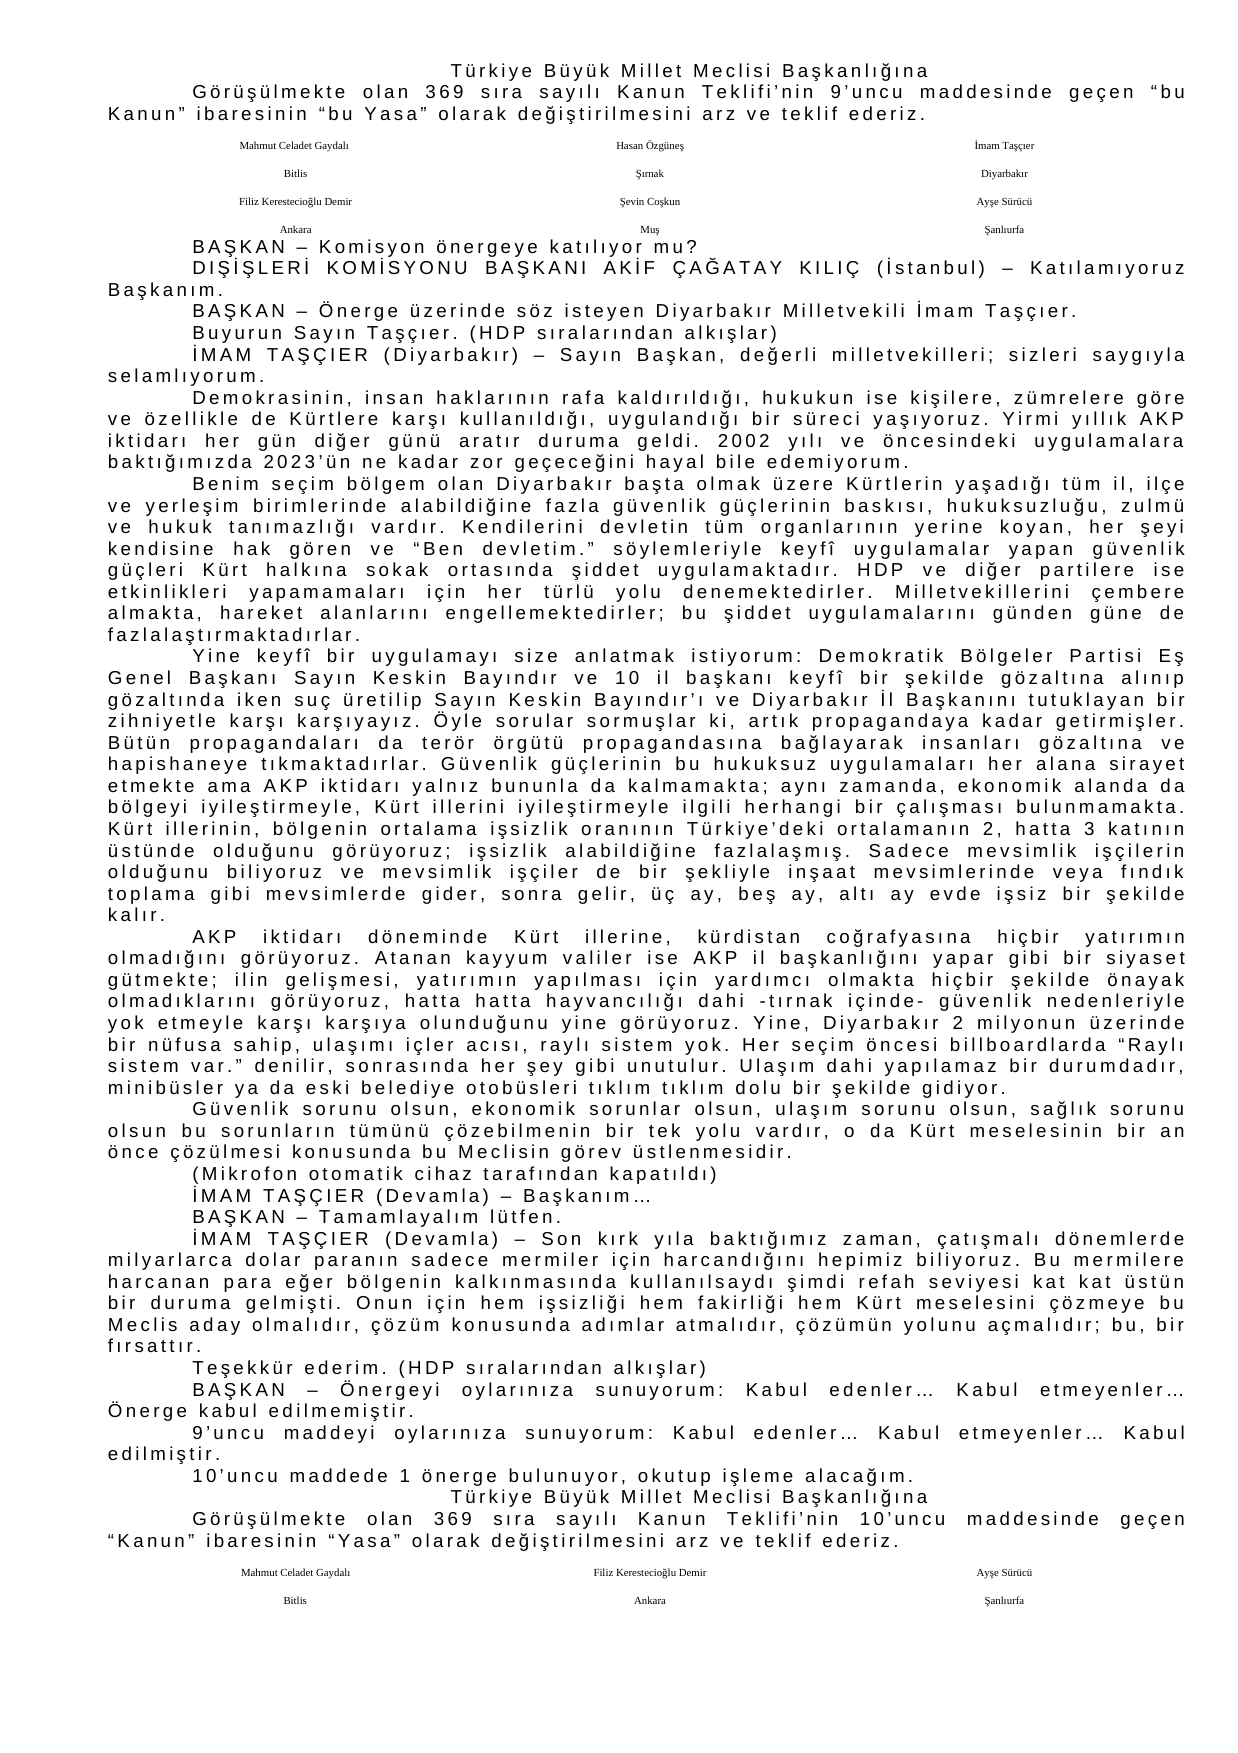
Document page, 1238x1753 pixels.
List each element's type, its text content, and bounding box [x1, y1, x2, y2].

text 9’uncu maddeyi oylarınıza sunuyorum: Kabul edenler… Kabul etmeyenler… Kabul edilmiştir. [108, 1422, 1186, 1465]
text BAŞKAN – Önerge üzerinde söz isteyen Diyarbakır Milletvekili İmam Taşçıer. [108, 300, 1186, 322]
text İMAM TAŞÇIER (Diyarbakır) – Sayın Başkan, değerli milletvekilleri; sizleri saygıyla selamlıyorum. [108, 343, 1186, 387]
text BAŞKAN – Tamamlayalım lütfen. [108, 1206, 1186, 1227]
text Görüşülmekte olan 369 sıra sayılı Kanun Teklifi’nin 10’uncu maddesinde geçen “Kanun” ibaresinin “Yasa” olarak değiştirilmesini arz ve teklif ederiz. [108, 1508, 1186, 1551]
text Filiz Kerestecioğlu Demir Şevin Coşkun Ayşe Sürücü [108, 186, 1186, 208]
text Türkiye Büyük Millet Meclisi Başkanlığına [108, 60, 1186, 81]
text İMAM TAŞÇIER (Devamla) – Başkanım… [108, 1184, 1186, 1206]
text Demokrasinin, insan haklarının rafa kaldırıldığı, hukukun ise kişilere, zümrelere göre ve özellikle de Kürtlere karşı kullanıldığı, uygulandığı bir süreci yaşıyoruz. Yirmi yıllık AKP iktidarı her gün diğer günü aratır duruma geldi. 2002 yılı ve öncesindeki uygulamalara baktığımızda 2023’ün ne kadar zor geçeceğini hayal bile edemiyorum. [108, 387, 1186, 473]
text DIŞİŞLERİ KOMİSYONU BAŞKANI AKİF ÇAĞATAY KILIÇ (İstanbul) – Katılamıyoruz Başkanım. [108, 257, 1186, 300]
text AKP iktidarı döneminde Kürt illerine, kürdistan coğrafyasına hiçbir yatırımın olmadığını görüyoruz. Atanan kayyum valiler ise AKP il başkanlığını yapar gibi bir siyaset gütmekte; ilin gelişmesi, yatırımın yapılması için yardımcı olmakta hiçbir şekilde önayak olmadıklarını görüyoruz, hatta hatta hayvancılığı dahi -tırnak içinde- güvenlik nedenleriyle yok etmeyle karşı karşıya olunduğunu yine görüyoruz. Yine, Diyarbakır 2 milyonun üzerinde bir nüfusa sahip, ulaşımı içler acısı, raylı sistem yok. Her seçim öncesi billboardlarda “Raylı sistem var.” denilir, sonrasında her şey gibi unutulur. Ulaşım dahi yapılamaz bir durumdadır, minibüsler ya da eski belediye otobüsleri tıklım tıklım dolu bir şekilde gidiyor. [108, 926, 1186, 1098]
text BAŞKAN – Komisyon önergeye katılıyor mu? [108, 236, 1186, 257]
text (Mikrofon otomatik cihaz tarafından kapatıldı) [108, 1163, 1186, 1184]
text Ankara Muş Şanlıurfa [108, 214, 1186, 236]
text Türkiye Büyük Millet Meclisi Başkanlığına [108, 1486, 1186, 1508]
text Güvenlik sorunu olsun, ekonomik sorunlar olsun, ulaşım sorunu olsun, sağlık sorunu olsun bu sorunların tümünü çözebilmenin bir tek yolu vardır, o da Kürt meselesinin bir an önce çözülmesi konusunda bu Meclisin görev üstlenmesidir. [108, 1098, 1186, 1163]
text Buyurun Sayın Taşçıer. (HDP sıralarından alkışlar) [108, 322, 1186, 343]
text Teşekkür ederim. (HDP sıralarından alkışlar) [108, 1357, 1186, 1378]
text İMAM TAŞÇIER (Devamla) – Son kırk yıla baktığımız zaman, çatışmalı dönemlerde milyarlarca dolar paranın sadece mermiler için harcandığını hepimiz biliyoruz. Bu mermilere harcanan para eğer bölgenin kalkınmasında kullanılsaydı şimdi refah seviyesi kat kat üstün bir duruma gelmişti. Onun için hem işsizliği hem fakirliği hem Kürt meselesini çözmeye bu Meclis aday olmalıdır, çözüm konusunda adımlar atmalıdır, çözümün yolunu açmalıdır; bu, bir fırsattır. [108, 1227, 1186, 1357]
text Benim seçim bölgem olan Diyarbakır başta olmak üzere Kürtlerin yaşadığı tüm il, ilçe ve yerleşim birimlerinde alabildiğine fazla güvenlik güçlerinin baskısı, hukuksuzluğu, zulmü ve hukuk tanımazlığı vardır. Kendilerini devletin tüm organlarının yerine koyan, her şeyi kendisine hak gören ve “Ben devletim.” söylemleriyle keyfî uygulamalar yapan güvenlik güçleri Kürt halkına sokak ortasında şiddet uygulamaktadır. HDP ve diğer partilere ise etkinlikleri yapamamaları için her türlü yolu denemektedirler. Milletvekillerini çembere almakta, hareket alanlarını engellemektedirler; bu şiddet uygulamalarını günden güne de fazlalaştırmaktadırlar. [108, 473, 1186, 645]
text Mahmut Celadet Gaydalı Filiz Kerestecioğlu Demir Ayşe Sürücü [108, 1557, 1186, 1579]
text Bitlis Ankara Şanlıurfa [108, 1585, 1186, 1607]
text Yine keyfî bir uygulamayı size anlatmak istiyorum: Demokratik Bölgeler Partisi Eş Genel Başkanı Sayın Keskin Bayındır ve 10 il başkanı keyfî bir şekilde gözaltına alınıp gözaltında iken suç üretilip Sayın Keskin Bayındır’ı ve Diyarbakır İl Başkanını tutuklayan bir zihniyetle karşı karşıyayız. Öyle sorular sormuşlar ki, artık propagandaya kadar getirmişler. Bütün propagandaları da terör örgütü propagandasına bağlayarak insanları gözaltına ve hapishaneye tıkmaktadırlar. Güvenlik güçlerinin bu hukuksuz uygulamaları her alana sirayet etmekte ama AKP iktidarı yalnız bununla da kalmamakta; aynı zamanda, ekonomik alanda da bölgeyi iyileştirmeyle, Kürt illerini iyileştirmeyle ilgili herhangi bir çalışması bulunmamakta. Kürt illerinin, bölgenin ortalama işsizlik oranının Türkiye’deki ortalamanın 2, hatta 3 katının üstünde olduğunu görüyoruz; işsizlik alabildiğine fazlalaşmış. Sadece mevsimlik işçilerin olduğunu biliyoruz ve mevsimlik işçiler de bir şekliyle inşaat mevsimlerinde veya fındık toplama gibi mevsimlerde gider, sonra gelir, üç ay, beş ay, altı ay evde işsiz bir şekilde kalır. [108, 645, 1186, 926]
text Bitlis Şırnak Diyarbakır [108, 158, 1186, 180]
text BAŞKAN – Önergeyi oylarınıza sunuyorum: Kabul edenler… Kabul etmeyenler… Önerge kabul edilmemiştir. [108, 1378, 1186, 1422]
text Mahmut Celadet Gaydalı Hasan Özgüneş İmam Taşçıer [108, 131, 1186, 152]
text 10’uncu maddede 1 önerge bulunuyor, okutup işleme alacağım. [108, 1465, 1186, 1486]
text Görüşülmekte olan 369 sıra sayılı Kanun Teklifi’nin 9’uncu maddesinde geçen “bu Kanun” ibaresinin “bu Yasa” olarak değiştirilmesini arz ve teklif ederiz. [108, 81, 1186, 124]
